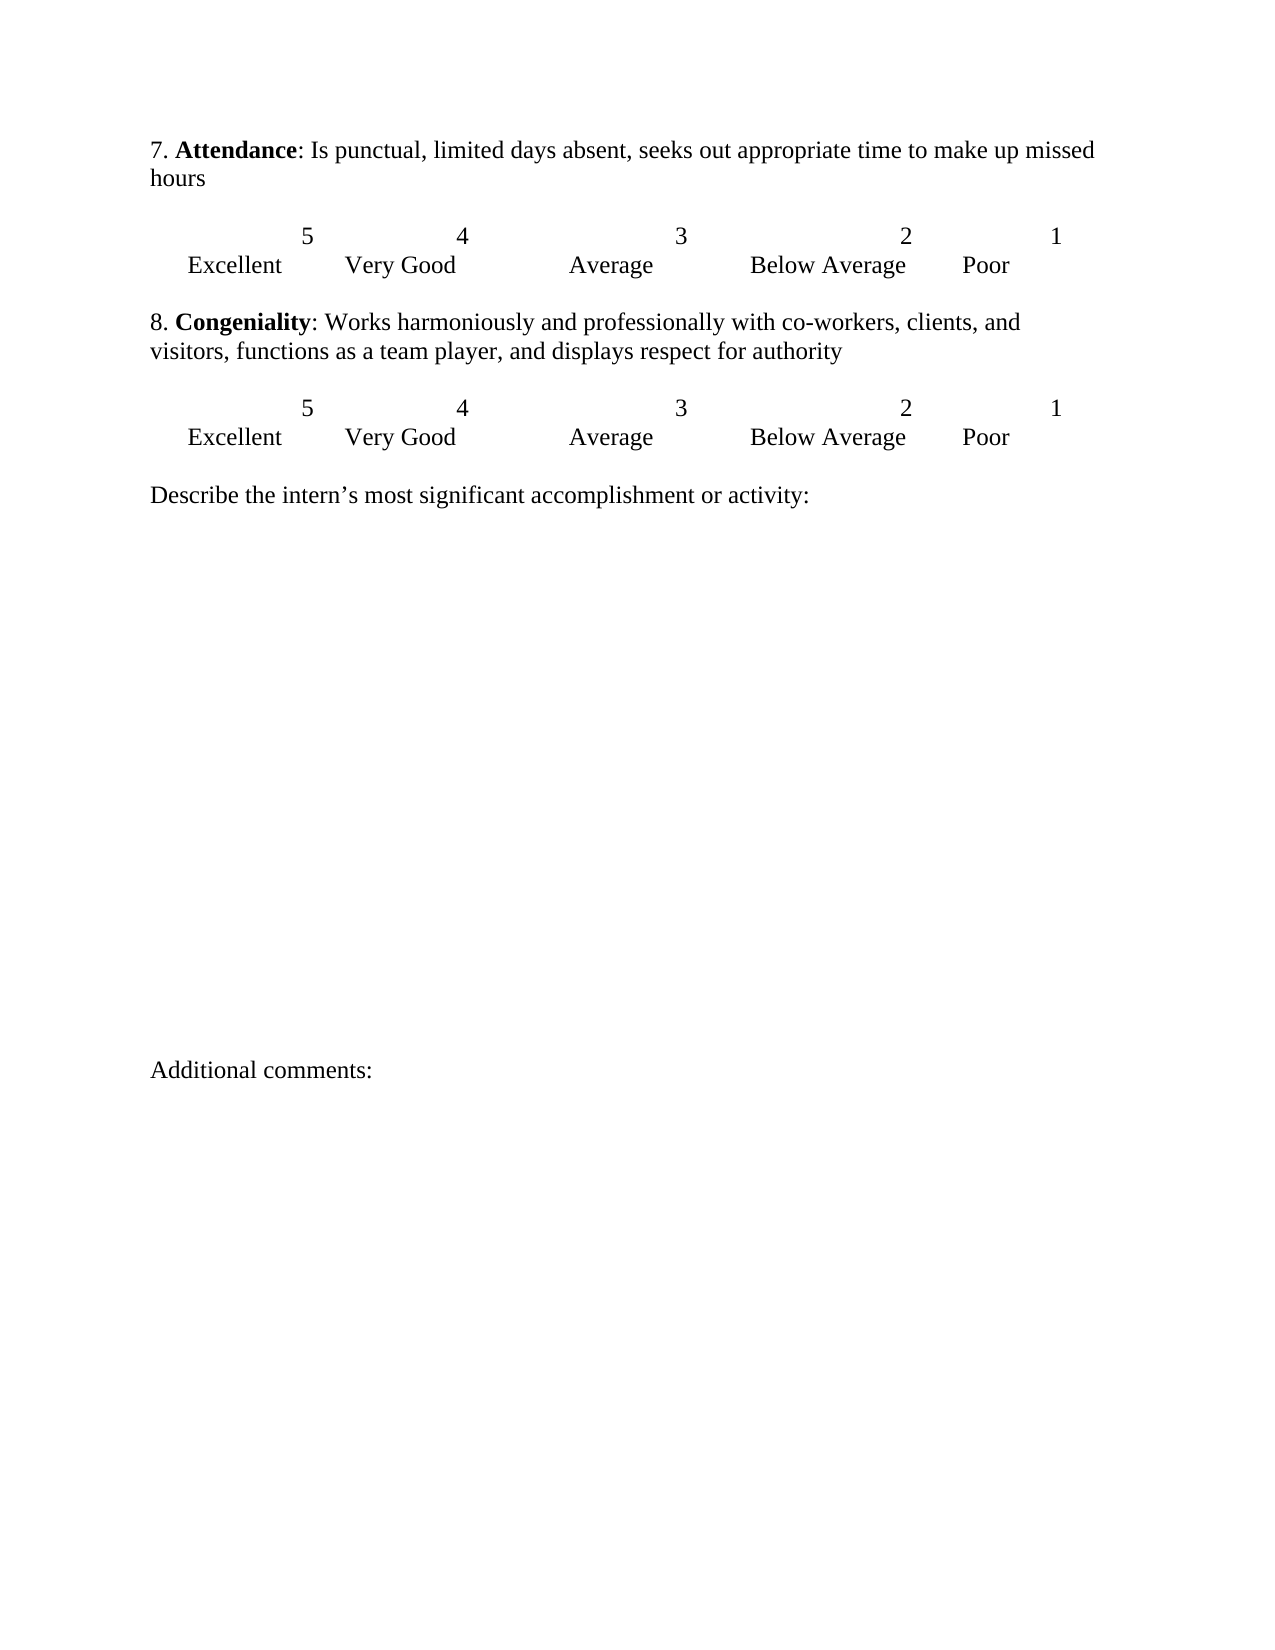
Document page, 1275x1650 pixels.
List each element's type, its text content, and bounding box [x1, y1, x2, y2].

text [150, 250, 1103, 278]
text Additional comments: [150, 1055, 1103, 1083]
text 5 4 3 2 1 [226, 221, 1079, 250]
text Describe the intern’s most significant accomplishment or activity: [150, 480, 1103, 508]
text 8. Congeniality: Works harmoniously and professionally with co-workers, clients, and visitors, functions as a team player, and displays respect for authority [150, 307, 1103, 365]
text Excellent Very Good Average Below Average Poor [150, 422, 1103, 451]
text 7. Attendance: Is punctual, limited days absent, seeks out appropriate time to make up missed hours [150, 135, 1103, 192]
text 5 4 3 2 1 [226, 393, 1079, 422]
